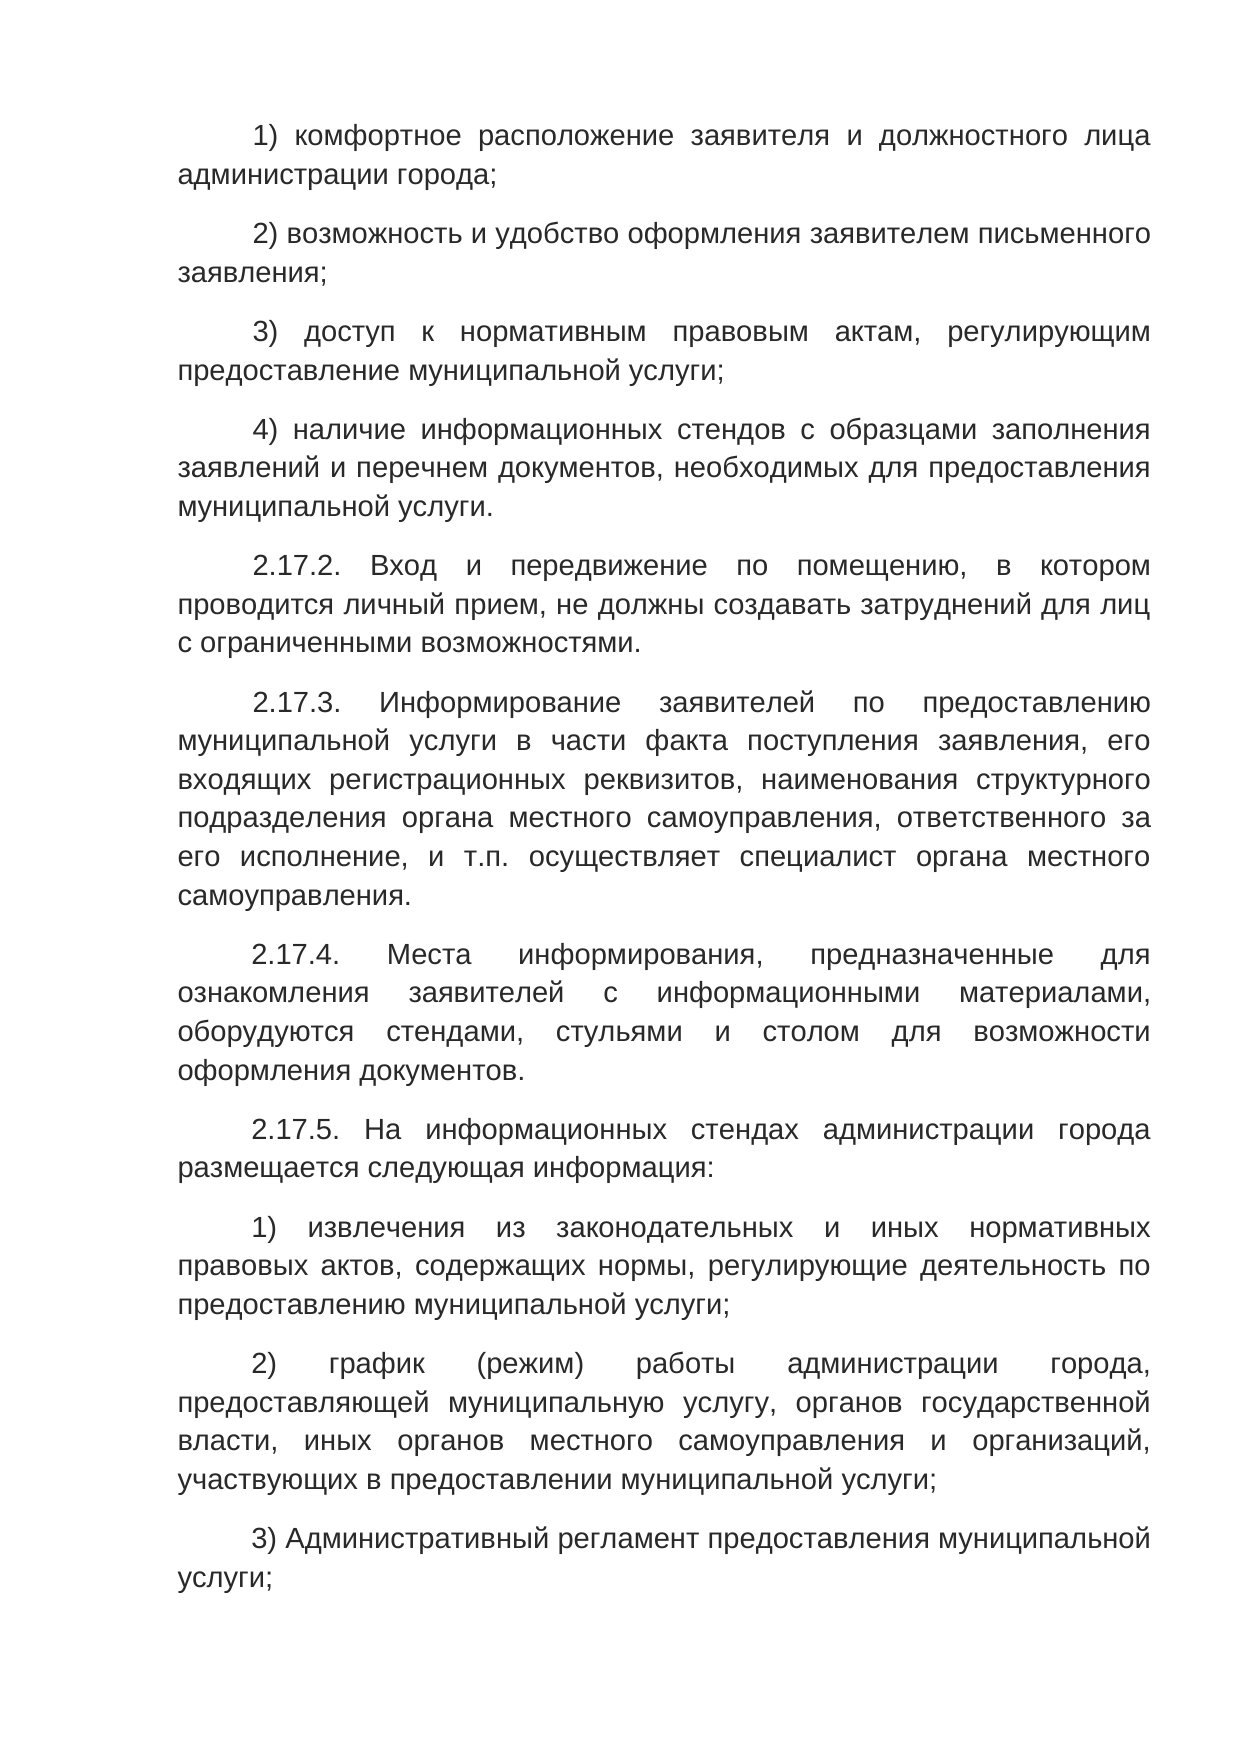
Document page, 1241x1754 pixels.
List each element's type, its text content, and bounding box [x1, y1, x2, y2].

text 3) доступ к нормативным правовым актам, регулирующим предоставление муниципальной услуги; [177, 314, 1152, 386]
text 2.17.4. Места информирования, предназначенные для ознакомления заявителей с информационными материалами, оборудуются стендами, стульями и столом для возможности оформления документов. [177, 937, 1152, 1086]
text 2) график (режим) работы администрации города, предоставляющей муниципальную услугу, органов государственной власти, иных органов местного самоуправления и организаций, участвующих в предоставлении муниципальной услуги; [177, 1346, 1152, 1495]
text 2) возможность и удобство оформления заявителем письменного заявления; [177, 216, 1152, 288]
text 2.17.3. Информирование заявителей по предоставлению муниципальной услуги в части факта поступления заявления, его входящих регистрационных реквизитов, наименования структурного подразделения органа местного самоуправления, ответственного за его исполнение, и т.п. осуществляет специалист органа местного самоуправления. [177, 685, 1152, 911]
text 3) Административный регламент предоставления муниципальной услуги; [177, 1521, 1152, 1593]
text 2.17.5. На информационных стендах администрации города размещается следующая информация: [177, 1112, 1152, 1184]
text 1) извлечения из законодательных и иных нормативных правовых актов, содержащих нормы, регулирующие деятельность по предоставлению муниципальной услуги; [177, 1210, 1152, 1320]
text 2.17.2. Вход и передвижение по помещению, в котором проводится личный прием, не должны создавать затруднений для лиц с ограниченными возможностями. [177, 548, 1152, 659]
text 4) наличие информационных стендов с образцами заполнения заявлений и перечнем документов, необходимых для предоставления муниципальной услуги. [177, 412, 1152, 522]
text 1) комфортное расположение заявителя и должностного лица администрации города; [177, 118, 1152, 190]
